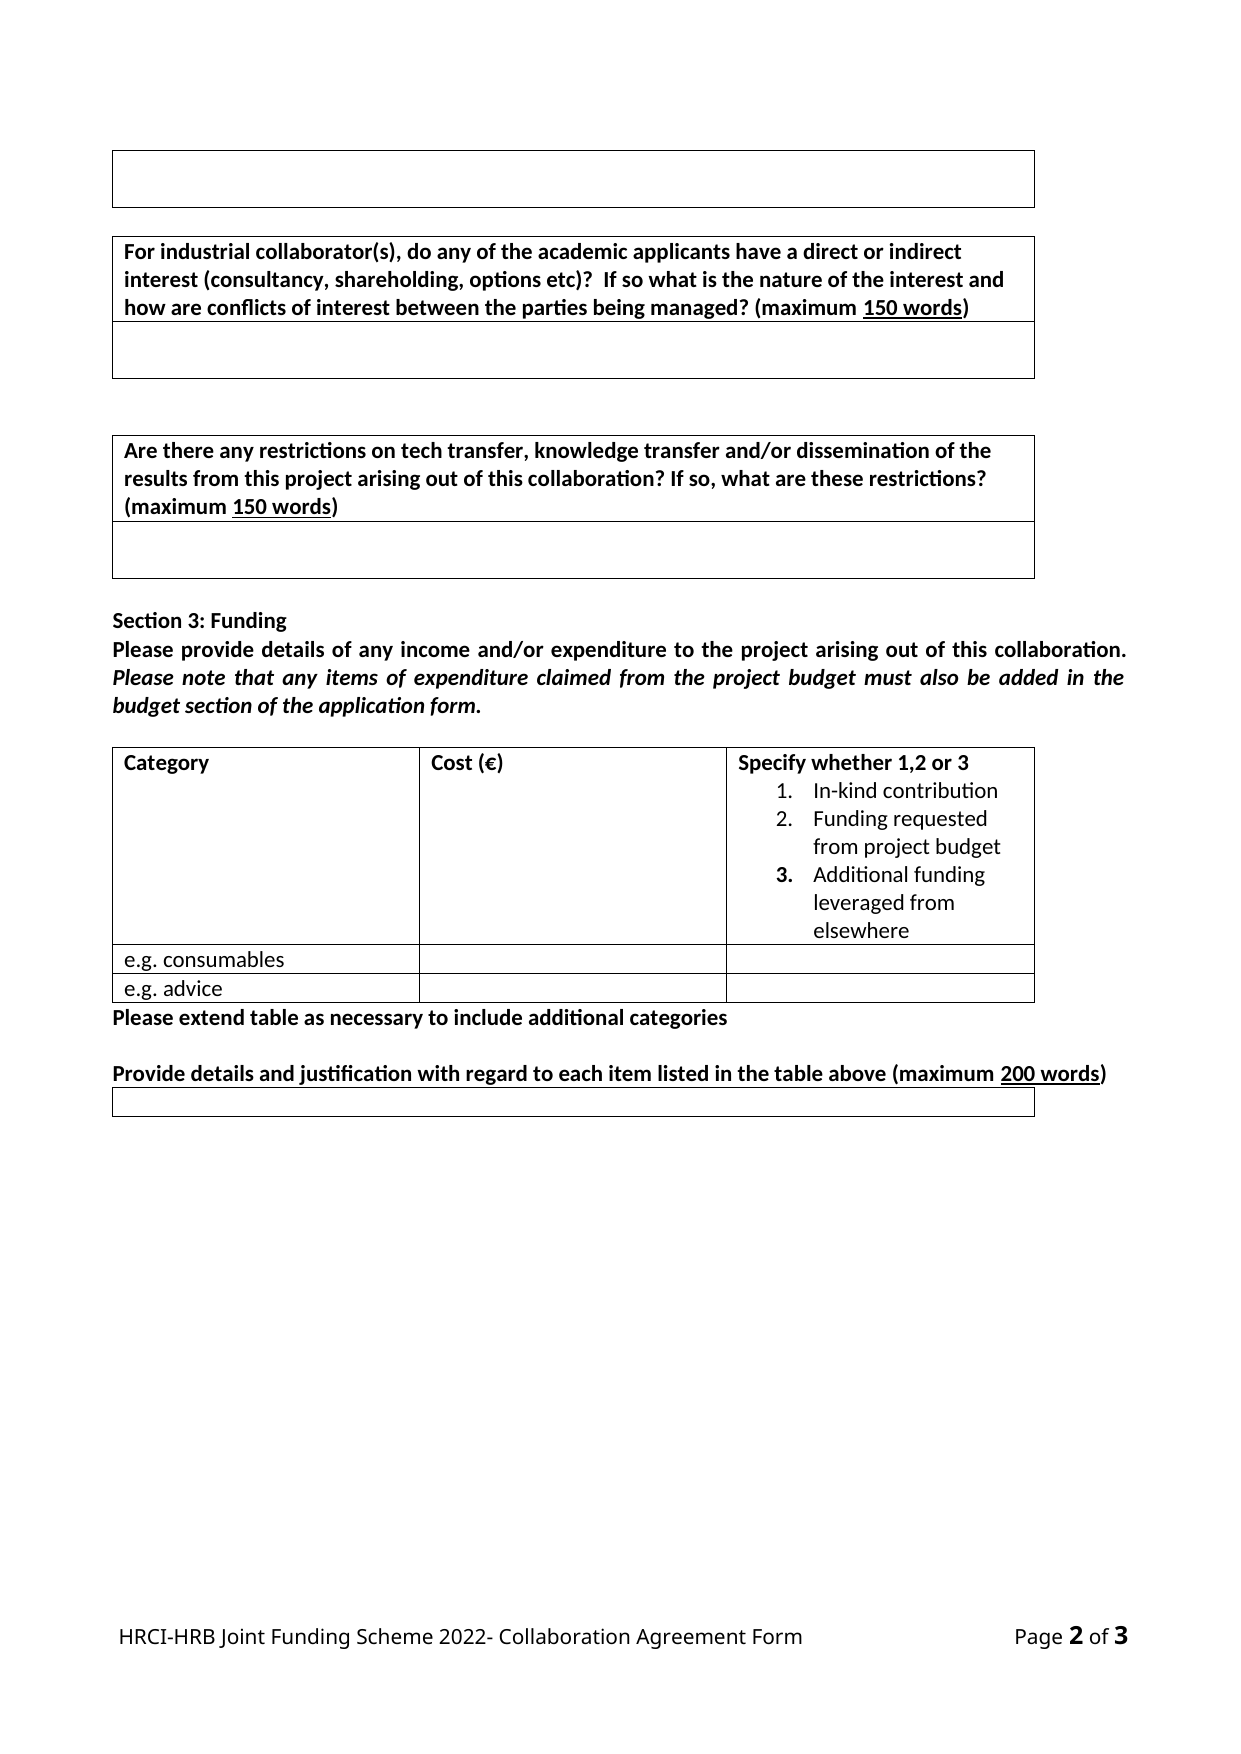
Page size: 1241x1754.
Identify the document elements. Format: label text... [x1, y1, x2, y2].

table_cell e.g. advice [113, 974, 419, 1002]
text Provide details and justification with regard to each item listed in the table above (maximum 200 words) [112, 1059, 1128, 1087]
table_cell [420, 945, 726, 973]
table_header For industrial collaborator(s), do any of the academic applicants have a direct or indirect interest (consultancy, shareholding, options etc)? If so what is the nature of the interest and how are conflicts of interest between the parties being managed? (maximum 150 words) [113, 237, 1034, 321]
table_cell [727, 945, 1034, 973]
text Please provide details of any income and/or expenditure to the project arising out of this collaboration. Please note that any items of expenditure claimed from the project budget must also be added in the budget section of the application form. [112, 635, 1128, 719]
table_cell [113, 522, 1034, 578]
table_header Are there any restrictions on tech transfer, knowledge transfer and/or dissemination of the results from this project arising out of this collaboration? If so, what are these restrictions? (maximum 150 words) [113, 436, 1034, 521]
table_cell [420, 974, 726, 1002]
text Please extend table as necessary to include additional categories [112, 1003, 1128, 1031]
text Section 3: Funding [112, 607, 1128, 635]
table_header [113, 1088, 1034, 1116]
table_cell [113, 322, 1034, 378]
table_cell [113, 151, 1034, 207]
table_header Cost (€) [420, 748, 726, 944]
table_header Category [113, 748, 419, 944]
table_header Specify whether 1,2 or 3 In-kind contribution Funding requested from project budget Additional funding leveraged from elsewhere [727, 748, 1034, 944]
table_cell e.g. consumables [113, 945, 419, 973]
table_cell [727, 974, 1034, 1002]
